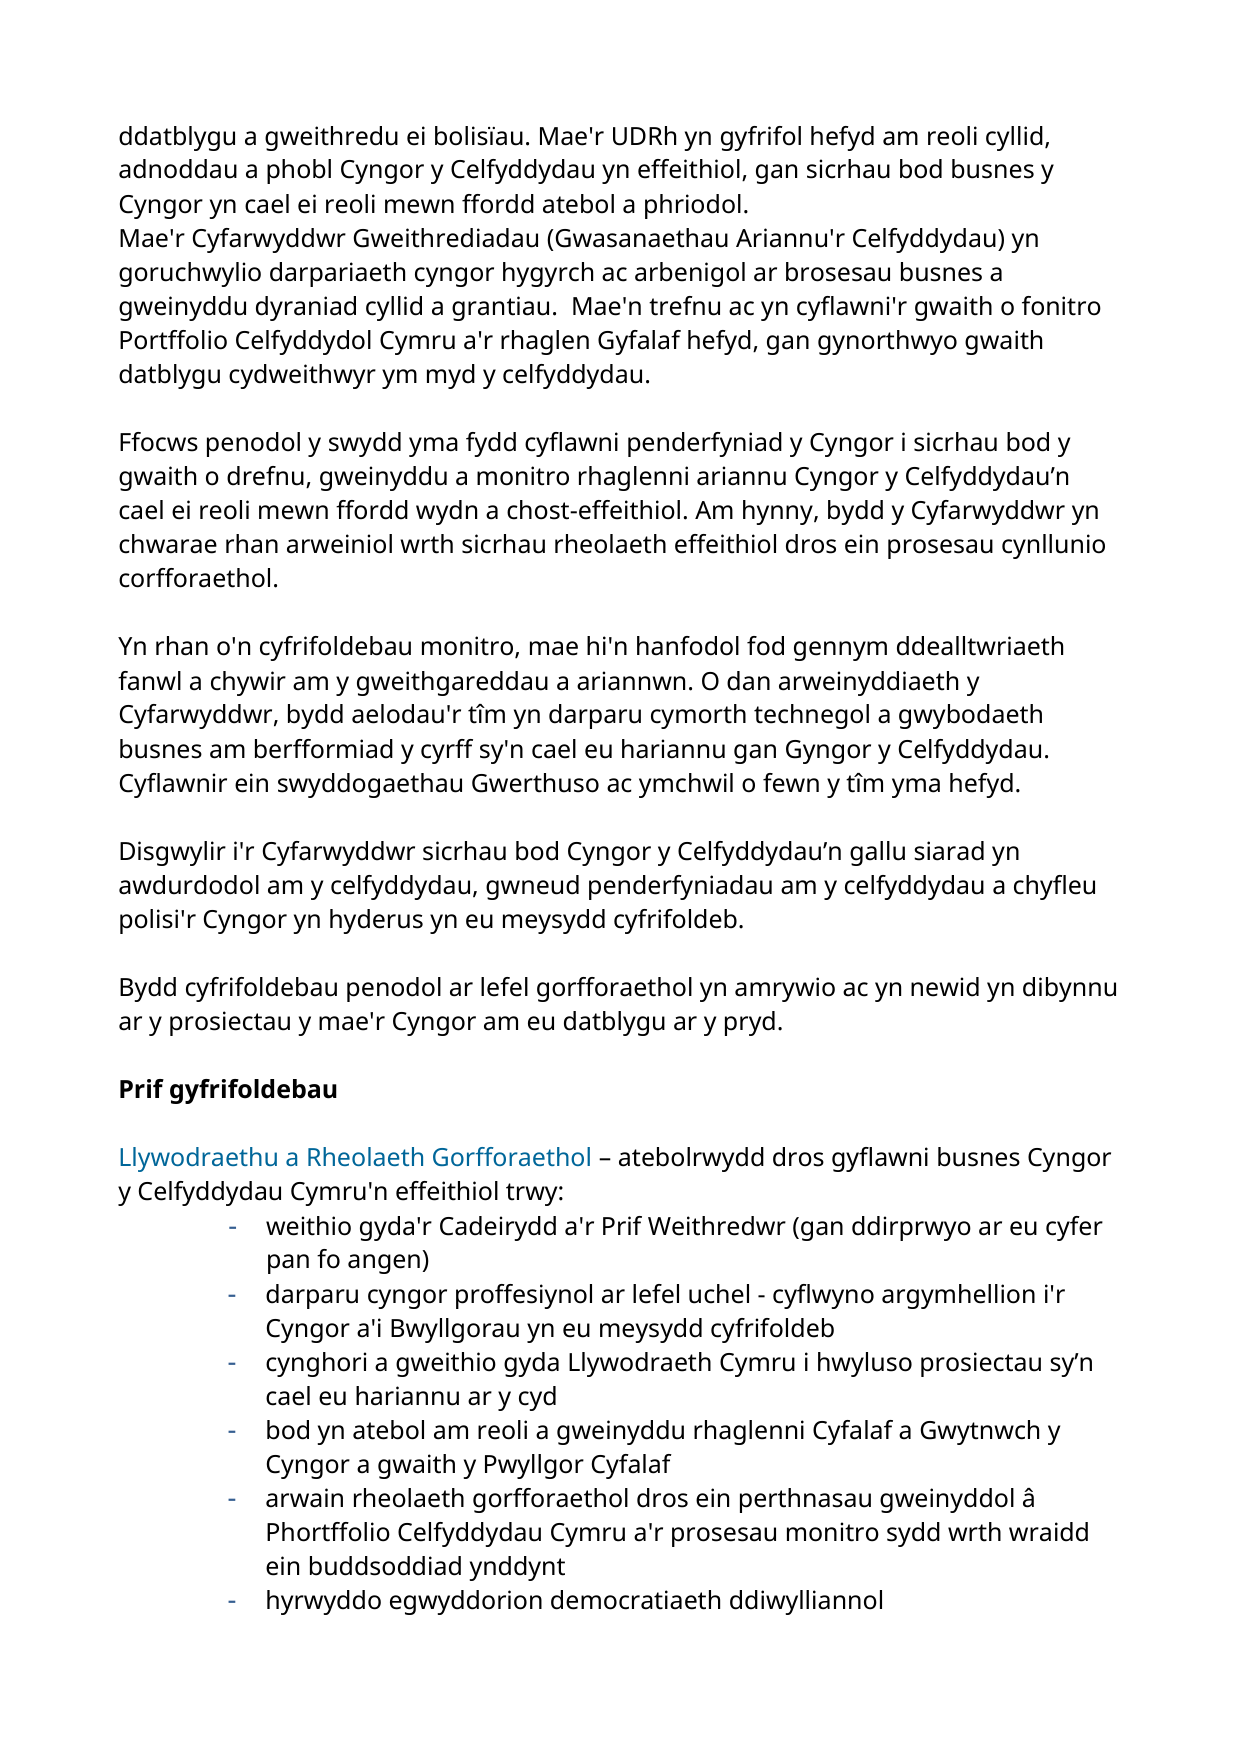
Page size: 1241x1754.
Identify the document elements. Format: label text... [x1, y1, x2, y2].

list arwain rheolaeth gorfforaethol dros ein perthnasau gweinyddol â Phortffolio Celfyddydau Cymru a'r prosesau monitro sydd wrth wraidd ein buddsoddiad ynddynt [228, 1481, 1122, 1583]
list weithio gyda'r Cadeirydd a'r Prif Weithredwr (gan ddirprwyo ar eu cyfer pan fo angen) [228, 1208, 1122, 1276]
text Mae'r Cyfarwyddwr Gweithrediadau (Gwasanaethau Ariannu'r Celfyddydau) yn goruchwylio darpariaeth cyngor hygyrch ac arbenigol ar brosesau busnes a gweinyddu dyraniad cyllid a grantiau. Mae'n trefnu ac yn cyflawni'r gwaith o fonitro Portffolio Celfyddydol Cymru a'r rhaglen Gyfalaf hefyd, gan gynorthwyo gwaith datblygu cydweithwyr ym myd y celfyddydau. [118, 220, 1122, 391]
text Prif gyfrifoldebau [118, 1072, 1122, 1106]
list darparu cyngor proffesiynol ar lefel uchel - cyflwyno argymhellion i'r Cyngor a'i Bwyllgorau yn eu meysydd cyfrifoldeb [228, 1276, 1122, 1344]
text Ffocws penodol y swydd yma fydd cyflawni penderfyniad y Cyngor i sicrhau bod y gwaith o drefnu, gweinyddu a monitro rhaglenni ariannu Cyngor y Celfyddydau’n cael ei reoli mewn ffordd wydn a chost-effeithiol. Am hynny, bydd y Cyfarwyddwr yn chwarae rhan arweiniol wrth sicrhau rheolaeth effeithiol dros ein prosesau cynllunio corfforaethol. [118, 425, 1122, 595]
text Yn rhan o'n cyfrifoldebau monitro, mae hi'n hanfodol fod gennym ddealltwriaeth fanwl a chywir am y gweithgareddau a ariannwn. O dan arweinyddiaeth y Cyfarwyddwr, bydd aelodau'r tîm yn darparu cymorth technegol a gwybodaeth busnes am berfformiad y cyrff sy'n cael eu hariannu gan Gyngor y Celfyddydau. Cyflawnir ein swyddogaethau Gwerthuso ac ymchwil o fewn y tîm yma hefyd. [118, 629, 1122, 799]
list cynghori a gweithio gyda Llywodraeth Cymru i hwyluso prosiectau sy’n cael eu hariannu ar y cyd [228, 1344, 1122, 1412]
list bod yn atebol am reoli a gweinyddu rhaglenni Cyfalaf a Gwytnwch y Cyngor a gwaith y Pwyllgor Cyfalaf [228, 1412, 1122, 1481]
list hyrwyddo egwyddorion democratiaeth ddiwylliannol [228, 1583, 1122, 1617]
text Bydd cyfrifoldebau penodol ar lefel gorfforaethol yn amrywio ac yn newid yn dibynnu ar y prosiectau y mae'r Cyngor am eu datblygu ar y pryd. [118, 970, 1122, 1038]
text Disgwylir i'r Cyfarwyddwr sicrhau bod Cyngor y Celfyddydau’n gallu siarad yn awdurdodol am y celfyddydau, gwneud penderfyniadau am y celfyddydau a chyfleu polisi'r Cyngor yn hyderus yn eu meysydd cyfrifoldeb. [118, 833, 1122, 936]
text Llywodraethu a Rheolaeth Gorfforaethol – atebolrwydd dros gyflawni busnes Cyngor y Celfyddydau Cymru'n effeithiol trwy: [118, 1140, 1122, 1208]
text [118, 118, 1122, 220]
